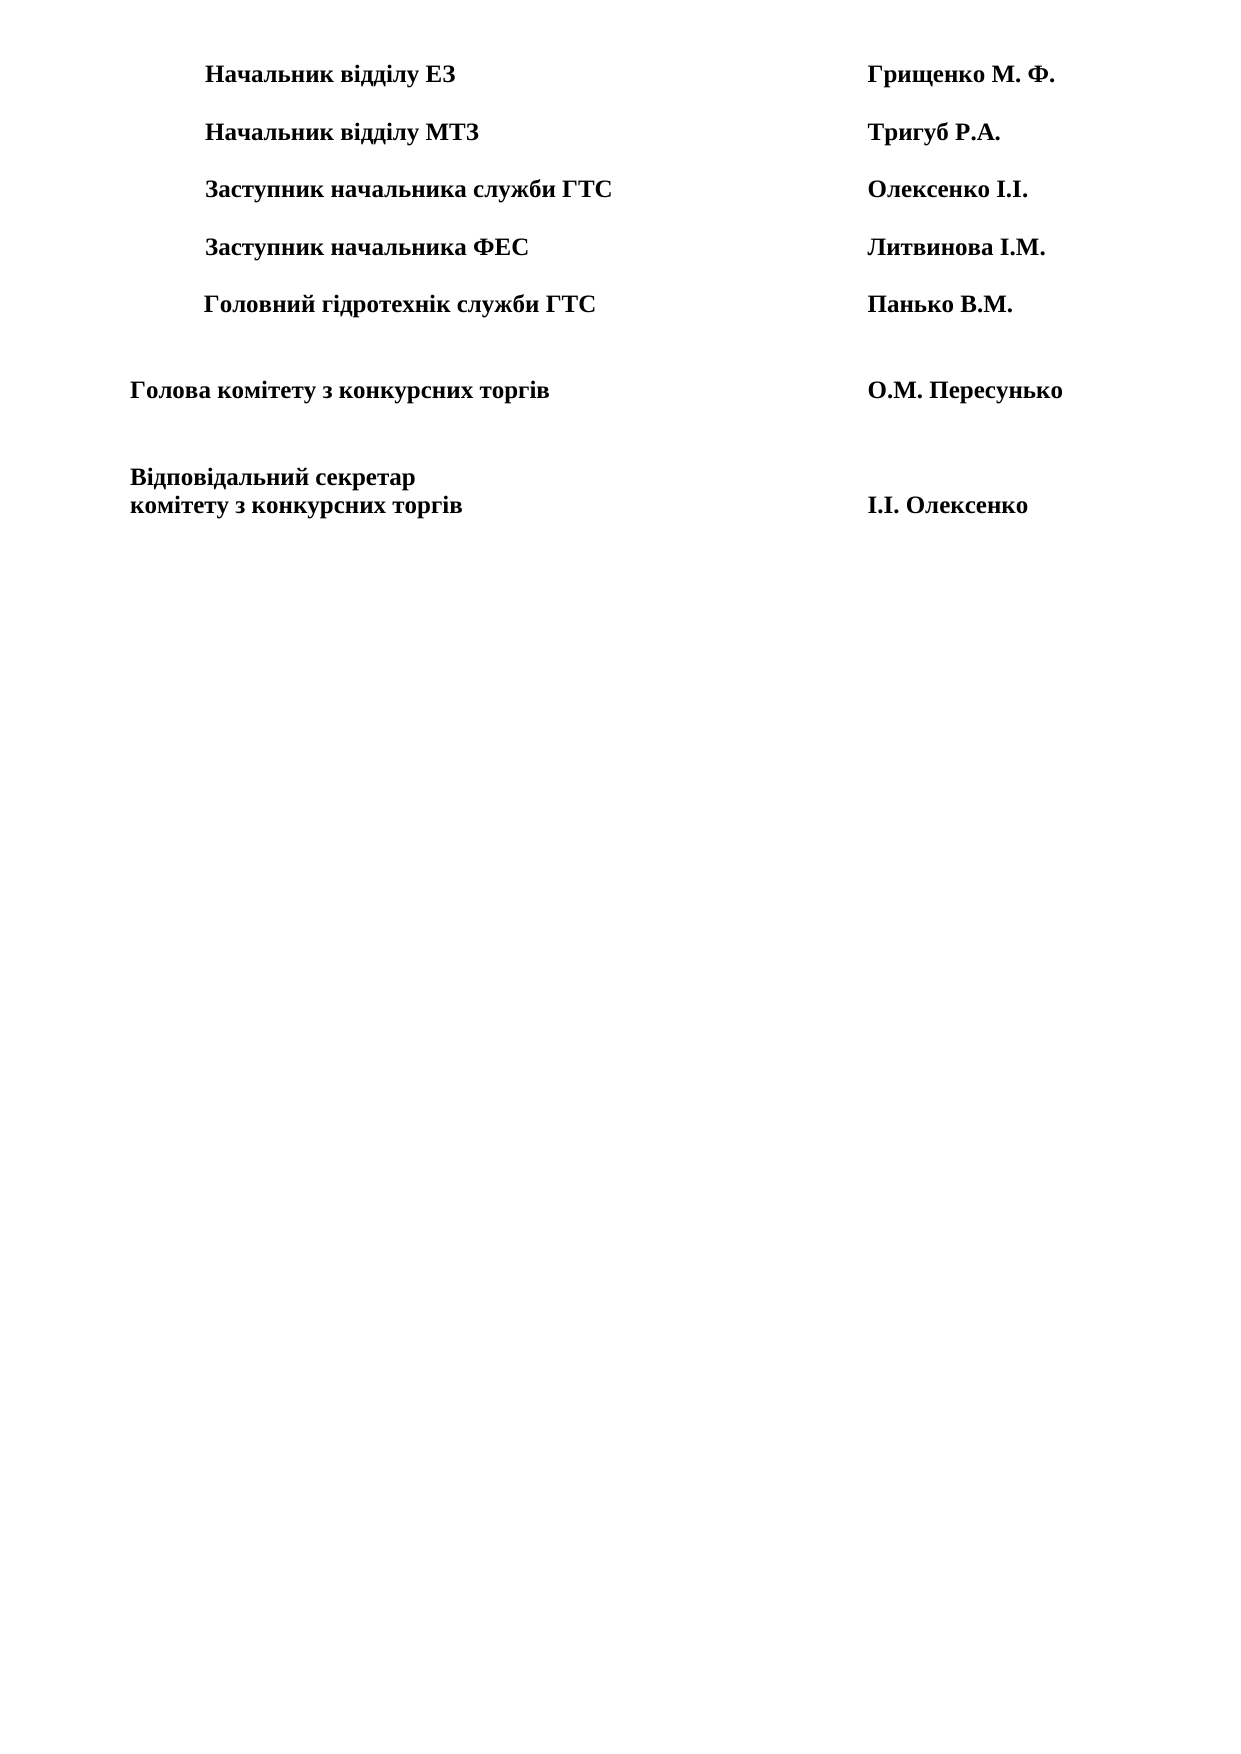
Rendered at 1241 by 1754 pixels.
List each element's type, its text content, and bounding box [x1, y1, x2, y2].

text Голова комітету з конкурсних торгів О.М. Пересунько [130, 375, 1181, 404]
text комітету з конкурсних торгів І.І. Олексенко [130, 490, 1181, 519]
text Відповідальний секретар [130, 462, 1181, 490]
text Начальник відділу ЕЗ Грищенко М. Ф. [130, 59, 1181, 88]
text Заступник начальника ФЕС Литвинова І.М. [130, 232, 1181, 260]
text Начальник відділу МТЗ Тригуб Р.А. [130, 117, 1181, 145]
text Заступник начальника служби ГТС Олексенко І.І. [130, 174, 1181, 203]
text Головний гідротехнік служби ГТС Панько В.М. [130, 289, 1181, 318]
